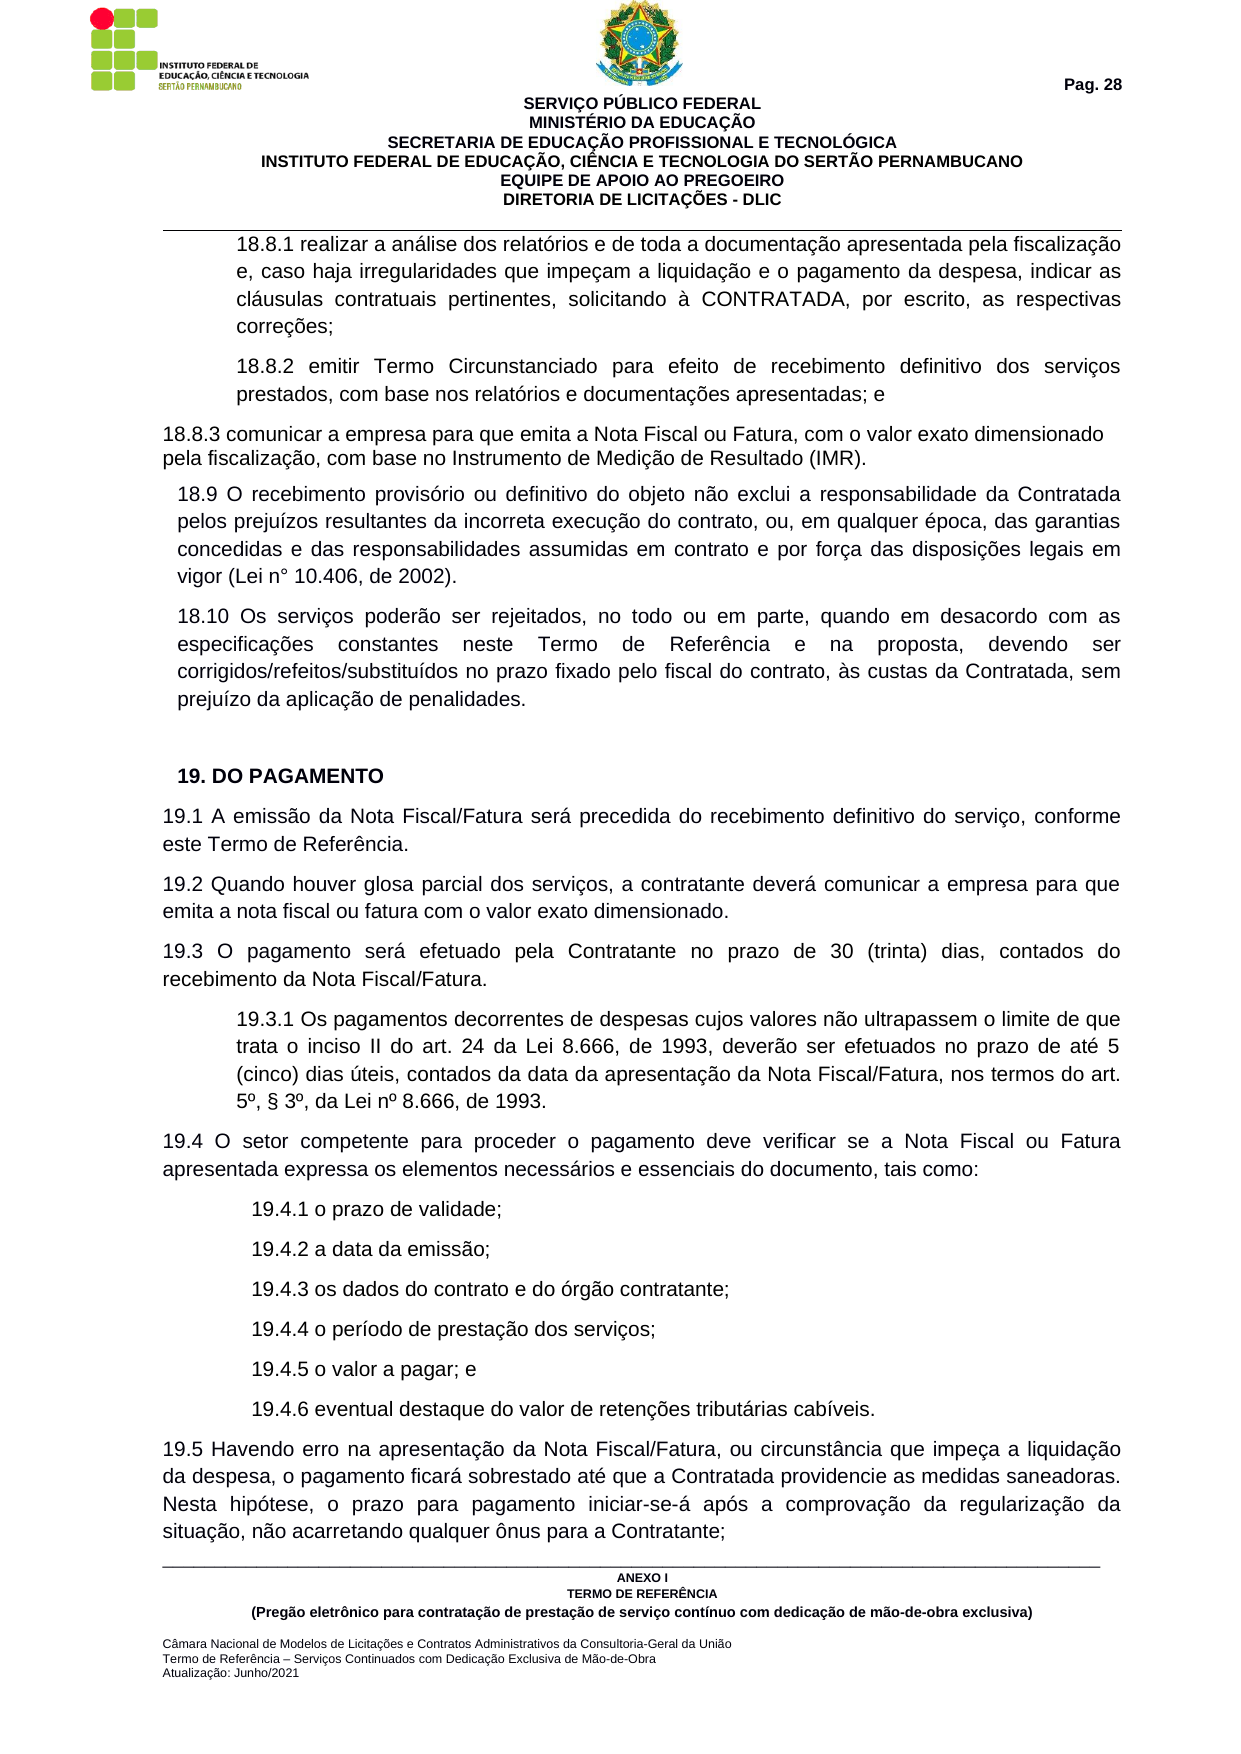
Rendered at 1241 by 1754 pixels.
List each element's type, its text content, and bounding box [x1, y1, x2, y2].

picture [596, 0, 683, 86]
text 19.4.4 o período de prestação dos serviços; [251, 1317, 1122, 1341]
text 19. DO PAGAMENTO [177, 764, 1122, 788]
text 19.4.2 a data da emissão; [251, 1237, 1122, 1261]
text 19.4 O setor competente para proceder o pagamento deve verificar se a Nota Fiscal ou Fatura apresentada expressa os elementos necessários e essenciais do documento, tais como: [162, 1129, 1122, 1181]
text 18.10 Os serviços poderão ser rejeitados, no todo ou em parte, quando em desacordo com as especificações constantes neste Termo de Referência e na proposta, devendo ser corrigidos/refeitos/substituídos no prazo fixado pelo fiscal do contrato, às custas da Contratada, sem prejuízo da aplicação de penalidades. [177, 604, 1122, 711]
text 18.8.1 realizar a análise dos relatórios e de toda a documentação apresentada pela fiscalização e, caso haja irregularidades que impeçam a liquidação e o pagamento da despesa, indicar as cláusulas contratuais pertinentes, solicitando à CONTRATADA, por escrito, as respectivas correções; [236, 231, 1122, 338]
text 19.4.6 eventual destaque do valor de retenções tributárias cabíveis. [251, 1397, 1122, 1421]
text 19.5 Havendo erro na apresentação da Nota Fiscal/Fatura, ou circunstância que impeça a liquidação da despesa, o pagamento ficará sobrestado até que a Contratada providencie as medidas saneadoras. Nesta hipótese, o prazo para pagamento iniciar-se-á após a comprovação da regularização da situação, não acarretando qualquer ônus para a Contratante; [162, 1437, 1122, 1543]
text 19.4.1 o prazo de validade; [251, 1197, 1122, 1221]
text 19.4.3 os dados do contrato e do órgão contratante; [251, 1277, 1122, 1301]
text 19.4.5 o valor a pagar; e [251, 1357, 1122, 1381]
text 19.3 O pagamento será efetuado pela Contratante no prazo de 30 (trinta) dias, contados do recebimento da Nota Fiscal/Fatura. [162, 939, 1122, 991]
picture [82, 5, 316, 95]
text 18.8.2 emitir Termo Circunstanciado para efeito de recebimento definitivo dos serviços prestados, com base nos relatórios e documentações apresentadas; e [236, 354, 1122, 405]
text 19.3.1 Os pagamentos decorrentes de despesas cujos valores não ultrapassem o limite de que trata o inciso II do art. 24 da Lei 8.666, de 1993, deverão ser efetuados no prazo de até 5 (cinco) dias úteis, contados da data da apresentação da Nota Fiscal/Fatura, nos termos do art. 5º, § 3º, da Lei nº 8.666, de 1993. [236, 1007, 1122, 1113]
text 19.2 Quando houver glosa parcial dos serviços, a contratante deverá comunicar a empresa para que emita a nota fiscal ou fatura com o valor exato dimensionado. [162, 872, 1122, 923]
text 18.9 O recebimento provisório ou definitivo do objeto não exclui a responsabilidade da Contratada pelos prejuízos resultantes da incorreta execução do contrato, ou, em qualquer época, das garantias concedidas e das responsabilidades assumidas em contrato e por força das disposições legais em vigor (Lei n° 10.406, de 2002). [177, 482, 1122, 588]
text 19.1 A emissão da Nota Fiscal/Fatura será precedida do recebimento definitivo do serviço, conforme este Termo de Referência. [162, 804, 1122, 856]
text 18.8.3 comunicar a empresa para que emita a Nota Fiscal ou Fatura, com o valor exato dimensionado pela fiscalização, com base no Instrumento de Medição de Resultado (IMR). [162, 421, 1122, 469]
